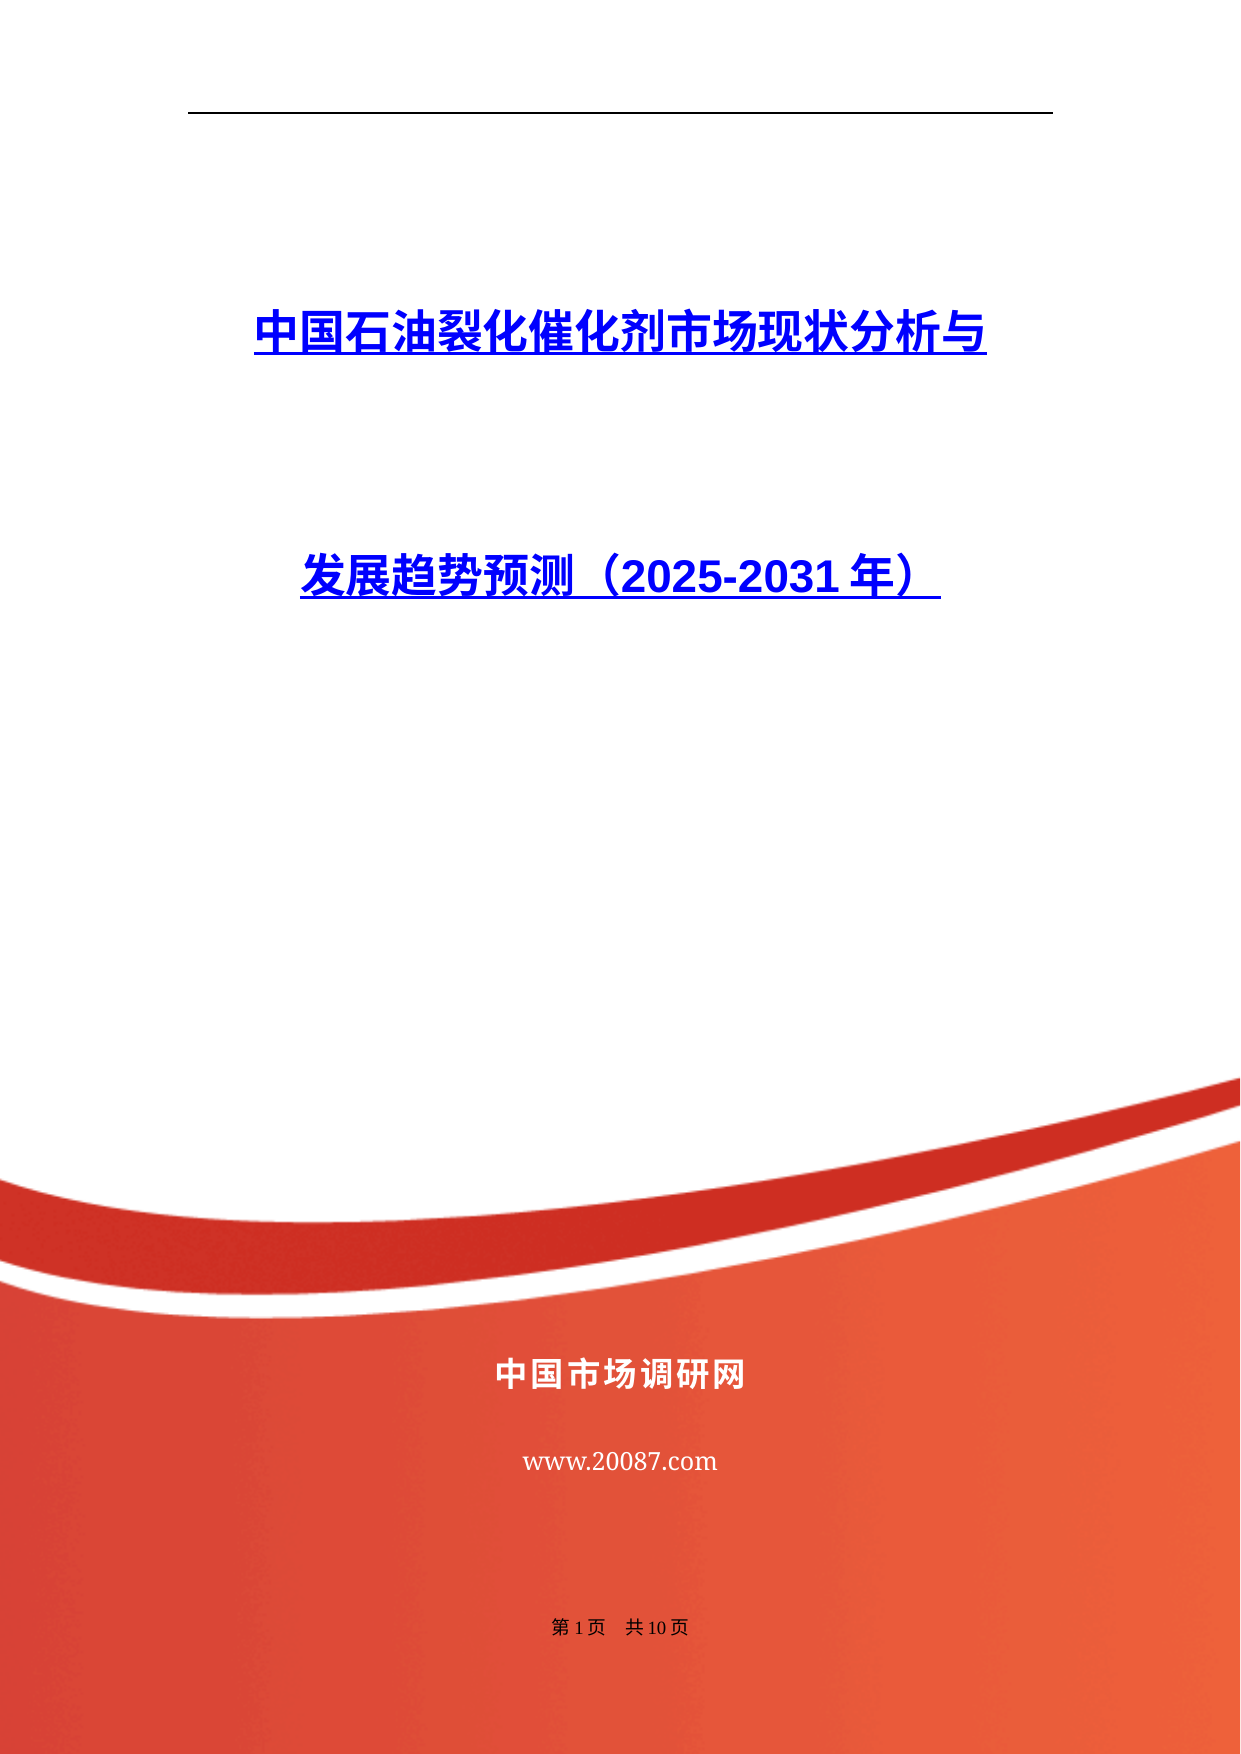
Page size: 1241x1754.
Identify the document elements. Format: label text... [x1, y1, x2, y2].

picture [0, 1006, 1241, 1754]
text www.20087.com [187, 1428, 1053, 1493]
table_header 中国石油裂化催化剂市场现状分析与发展趋势预测（2025-2031年） [188, 207, 1053, 773]
subtitle 中国市场调研网 [187, 1339, 1053, 1404]
